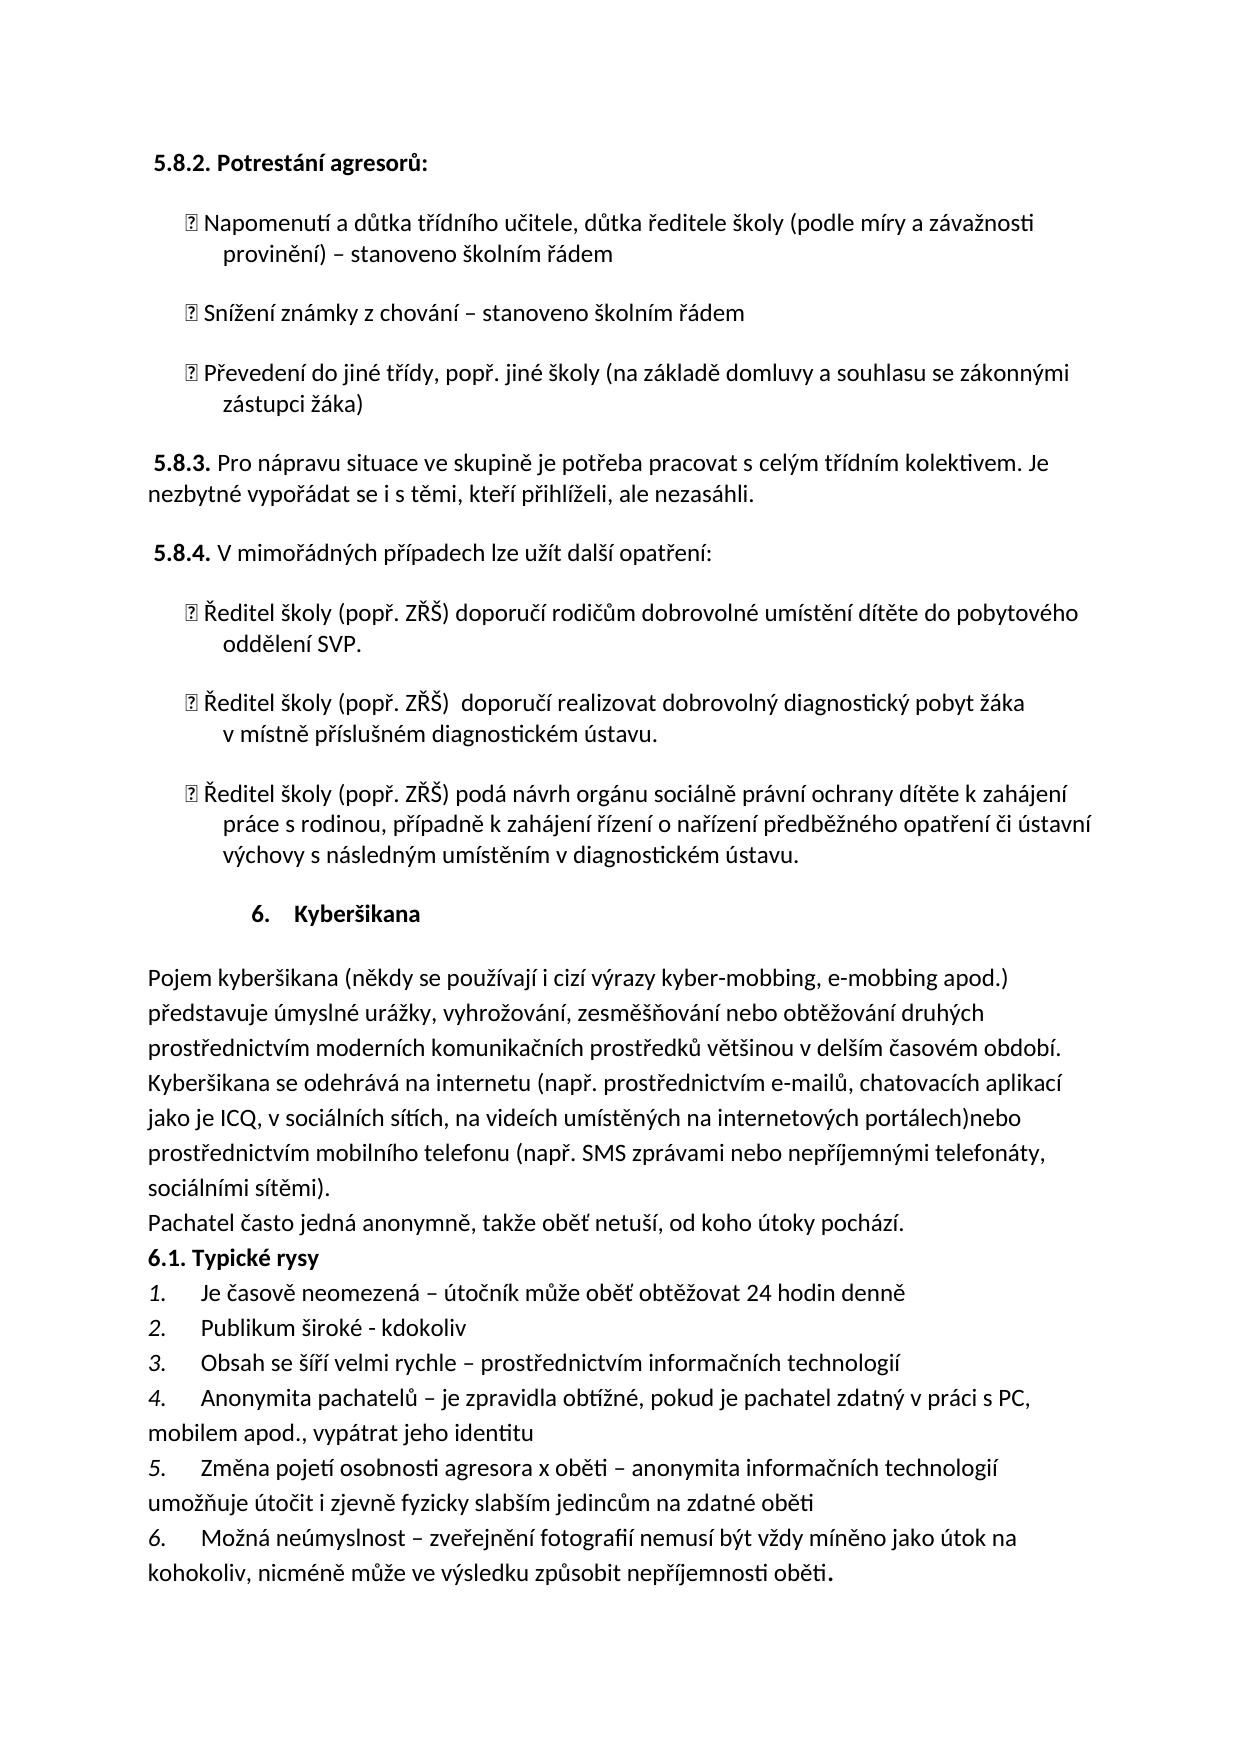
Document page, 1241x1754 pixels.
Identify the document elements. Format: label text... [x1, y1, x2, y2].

text 2. Publikum široké - kdokoliv [148, 1313, 1093, 1343]
text jako je ICQ, v sociálních sítích, na videích umístěných na internetových portálech)nebo [148, 1103, 1093, 1133]
text Pojem kyberšikana (někdy se používají i cizí výrazy kyber-mobbing, e-mobbing apod.) [148, 963, 1093, 993]
text 6.1. Typické rysy [148, 1243, 1093, 1273]
text Pachatel často jedná anonymně, takže oběť netuší, od koho útoky pochází. [148, 1208, 1093, 1238]
text mobilem apod., vypátrat jeho identitu [148, 1418, 1093, 1448]
text kohokoliv, nicméně může ve výsledku způsobit nepříjemnosti oběti. [148, 1558, 1093, 1588]
text prostřednictvím mobilního telefonu (např. SMS zprávami nebo nepříjemnými telefonáty, sociálními sítěmi). [148, 1138, 1093, 1203]
text 5.8.4. V mimořádných případech lze užít další opatření: [148, 538, 1093, 568]
text 1. Je časově neomezená – útočník může oběť obtěžovat 24 hodin denně [148, 1278, 1093, 1308]
text 6. Možná neúmyslnost – zveřejnění fotografií nemusí být vždy míněno jako útok na [148, 1523, 1093, 1553]
text Ředitel školy (popř. ZŘŠ) doporučí realizovat dobrovolný diagnostický pobyt žáka v místně příslušném diagnostickém ústavu. [185, 687, 1093, 748]
text Snížení známky z chování – stanoveno školním řádem [185, 297, 1093, 328]
text Ředitel školy (popř. ZŘŠ) doporučí rodičům dobrovolné umístění dítěte do pobytového oddělení SVP. [185, 597, 1093, 658]
list Kyberšikana [251, 898, 1093, 929]
text prostřednictvím moderních komunikačních prostředků většinou v delším časovém období. [148, 1033, 1093, 1063]
text Napomenutí a důtka třídního učitele, důtka ředitele školy (podle míry a závažnosti provinění) – stanoveno školním řádem [185, 207, 1093, 268]
text umožňuje útočit i zjevně fyzicky slabším jedincům na zdatné oběti [148, 1488, 1093, 1518]
text 3. Obsah se šíří velmi rychle – prostřednictvím informačních technologií [148, 1348, 1093, 1378]
text představuje úmyslné urážky, vyhrožování, zesměšňování nebo obtěžování druhých [148, 998, 1093, 1028]
text Převedení do jiné třídy, popř. jiné školy (na základě domluvy a souhlasu se zákonnými zástupci žáka) [185, 357, 1093, 418]
text 5.8.2. Potrestání agresorů: [148, 148, 1093, 178]
text 5. Změna pojetí osobnosti agresora x oběti – anonymita informačních technologií [148, 1453, 1093, 1483]
text Kyberšikana se odehrává na internetu (např. prostřednictvím e-mailů, chatovacích aplikací [148, 1068, 1093, 1098]
text Ředitel školy (popř. ZŘŠ) podá návrh orgánu sociálně právní ochrany dítěte k zahájení práce s rodinou, případně k zahájení řízení o nařízení předběžného opatření či ústavní výchovy s následným umístěním v diagnostickém ústavu. [185, 778, 1093, 869]
text 5.8.3. Pro nápravu situace ve skupině je potřeba pracovat s celým třídním kolektivem. Je nezbytné vypořádat se i s těmi, kteří přihlíželi, ale nezasáhli. [148, 447, 1093, 508]
text 4. Anonymita pachatelů – je zpravidla obtížné, pokud je pachatel zdatný v práci s PC, [148, 1383, 1093, 1413]
